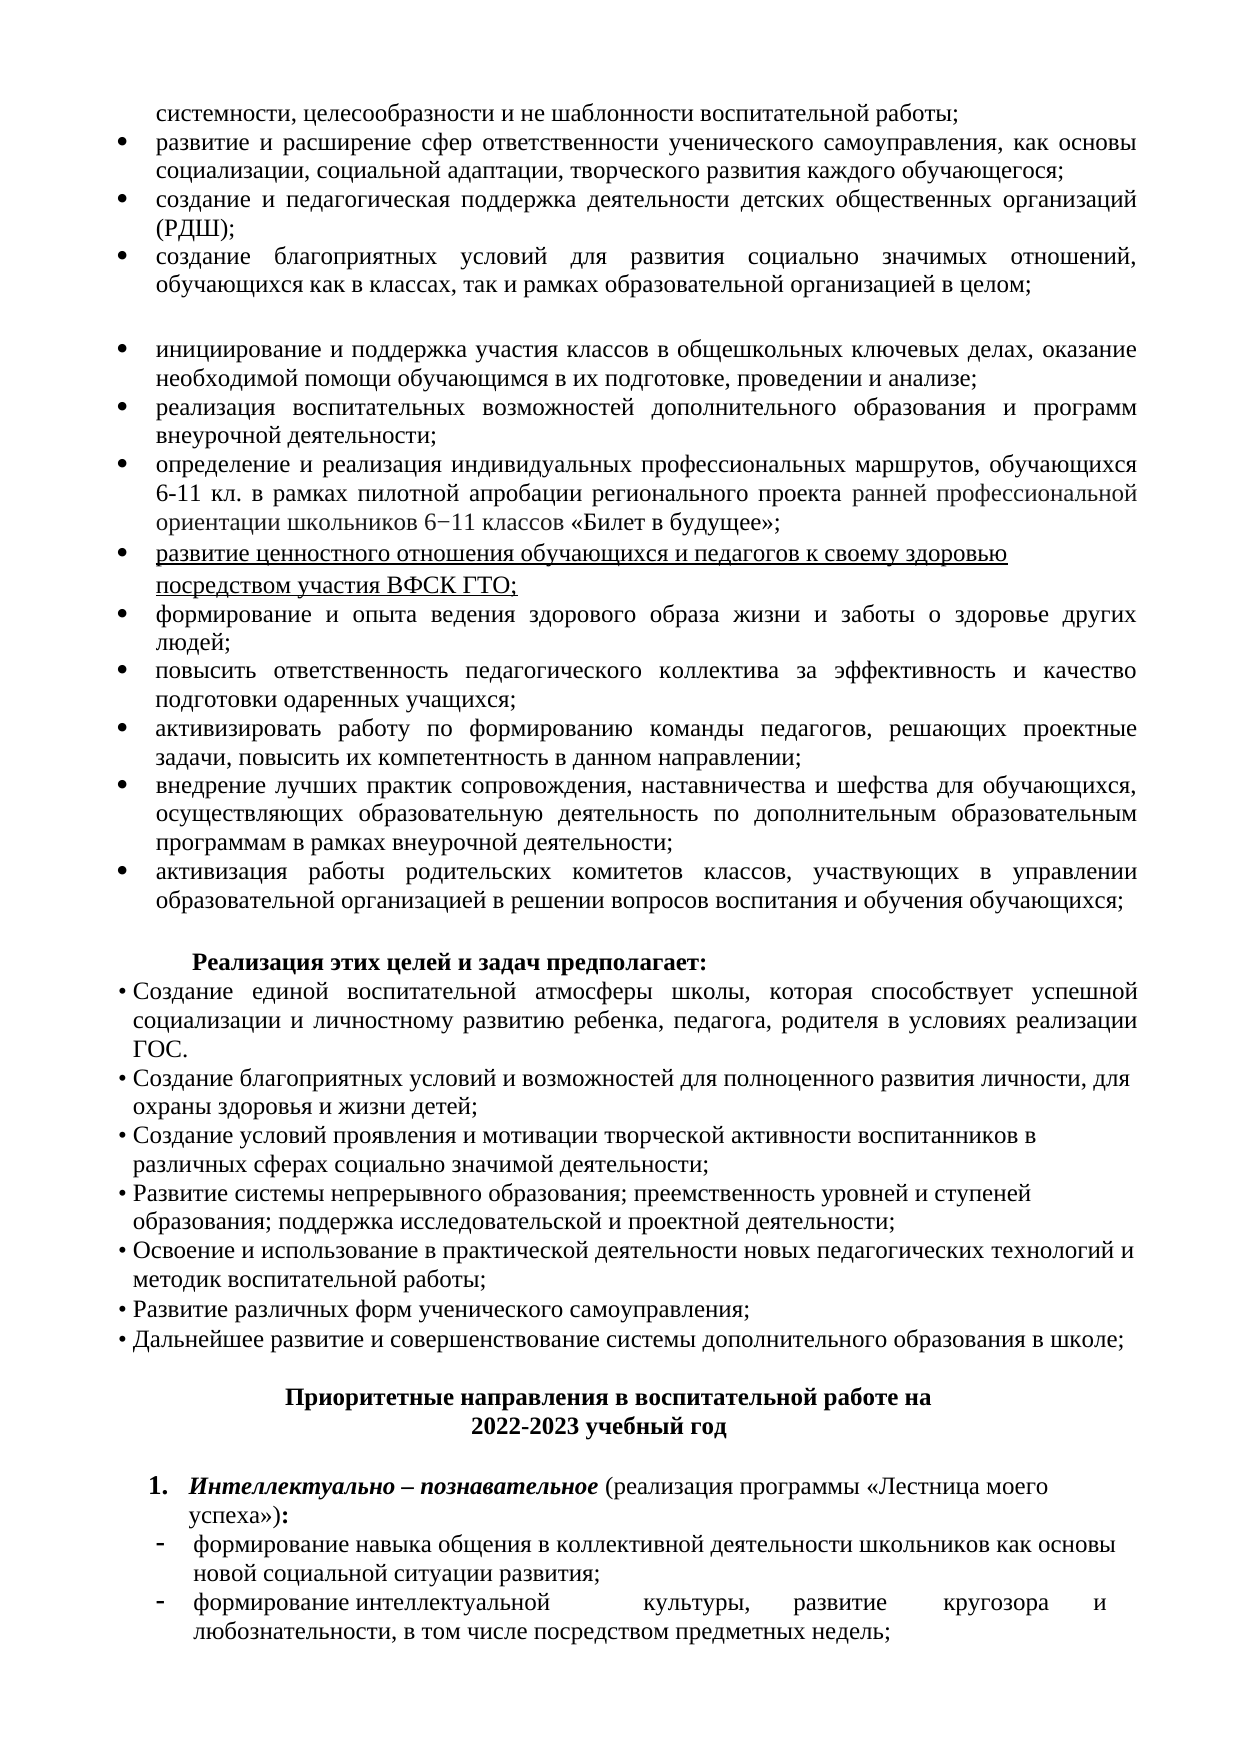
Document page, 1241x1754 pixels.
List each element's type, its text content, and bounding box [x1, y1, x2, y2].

list активизировать работу по формированию команды педагогов, решающих проектные задачи, повысить их компетентность в данном направлении; [118, 713, 1138, 771]
list повысить ответственность педагогического коллектива за эффективность и качество подготовки одаренных учащихся; [118, 656, 1138, 713]
list Создание условий проявления и мотивации творческой активности воспитанников в различных сферах социально значимой деятельности; [118, 1120, 1138, 1178]
list формирование интеллектуальной культуры, развитие кругозора и любознательности, в том числе посредством предметных недель; [156, 1587, 1108, 1645]
list развитие и расширение сфер ответственности ученического самоуправления, как основы социализации, социальной адаптации, творческого развития каждого обучающегося; [118, 127, 1138, 184]
list Создание благоприятных условий и возможностей для полноценного развития личности, для охраны здоровья и жизни детей; [118, 1063, 1139, 1120]
list реализация воспитательных возможностей дополнительного образования и программ внеурочной деятельности; [118, 392, 1138, 449]
subtitle Приоритетные направления в воспитательной работе на 2022-2023 учебный год [285, 1382, 976, 1439]
list развитие ценностного отношения обучающихся и педагогов к своему здоровью [118, 535, 1161, 568]
list определение и реализация индивидуальных профессиональных маршрутов, обучающихся 6-11 кл. в рамках пилотной апробации регионального проекта ранней профессиональной ориентации школьников 6−11 классов «Билет в будущее»; [118, 449, 1138, 535]
list создание и педагогическая поддержка деятельности детских общественных организаций (РДШ); [118, 184, 1138, 242]
text посредством участия ВФСК ГТО; [156, 568, 1161, 599]
list Развитие различных форм ученического самоуправления; [118, 1293, 1161, 1324]
list активизация работы родительских комитетов классов, участвующих в управлении образовательной организацией в решении вопросов воспитания и обучения обучающихся; [118, 856, 1138, 913]
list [118, 98, 1138, 127]
list Интеллектуально – познавательное (реализация программы «Лестница моего успеха»): [148, 1469, 1137, 1529]
list Развитие системы непрерывного образования; преемственность уровней и ступеней образования; поддержка исследовательской и проектной деятельности; [118, 1178, 1139, 1235]
list формирование и опыта ведения здорового образа жизни и заботы о здоровье других людей; [118, 599, 1137, 656]
list внедрение лучших практик сопровождения, наставничества и шефства для обучающихся, осуществляющих образовательную деятельность по дополнительным образовательным программам в рамках внеурочной деятельности; [118, 771, 1138, 855]
subtitle Реализация этих целей и задач предполагает: [192, 946, 1161, 976]
list Освоение и использование в практической деятельности новых педагогических технологий и методик воспитательной работы; [118, 1235, 1139, 1293]
list формирование навыка общения в коллективной деятельности школьников как основы новой социальной ситуации развития; [156, 1529, 1131, 1587]
list Создание единой воспитательной атмосферы школы, которая способствует успешной социализации и личностному развитию ребенка, педагога, родителя в условиях реализации ГОС. [118, 976, 1139, 1063]
list инициирование и поддержка участия классов в общешкольных ключевых делах, оказание необходимой помощи обучающимся в их подготовке, проведении и анализе; [118, 334, 1138, 392]
list создание благоприятных условий для развития социально значимых отношений, обучающихся как в классах, так и рамках образовательной организацией в целом; [118, 242, 1137, 298]
list Дальнейшее развитие и совершенствование системы дополнительного образования в школе; [118, 1324, 1139, 1352]
